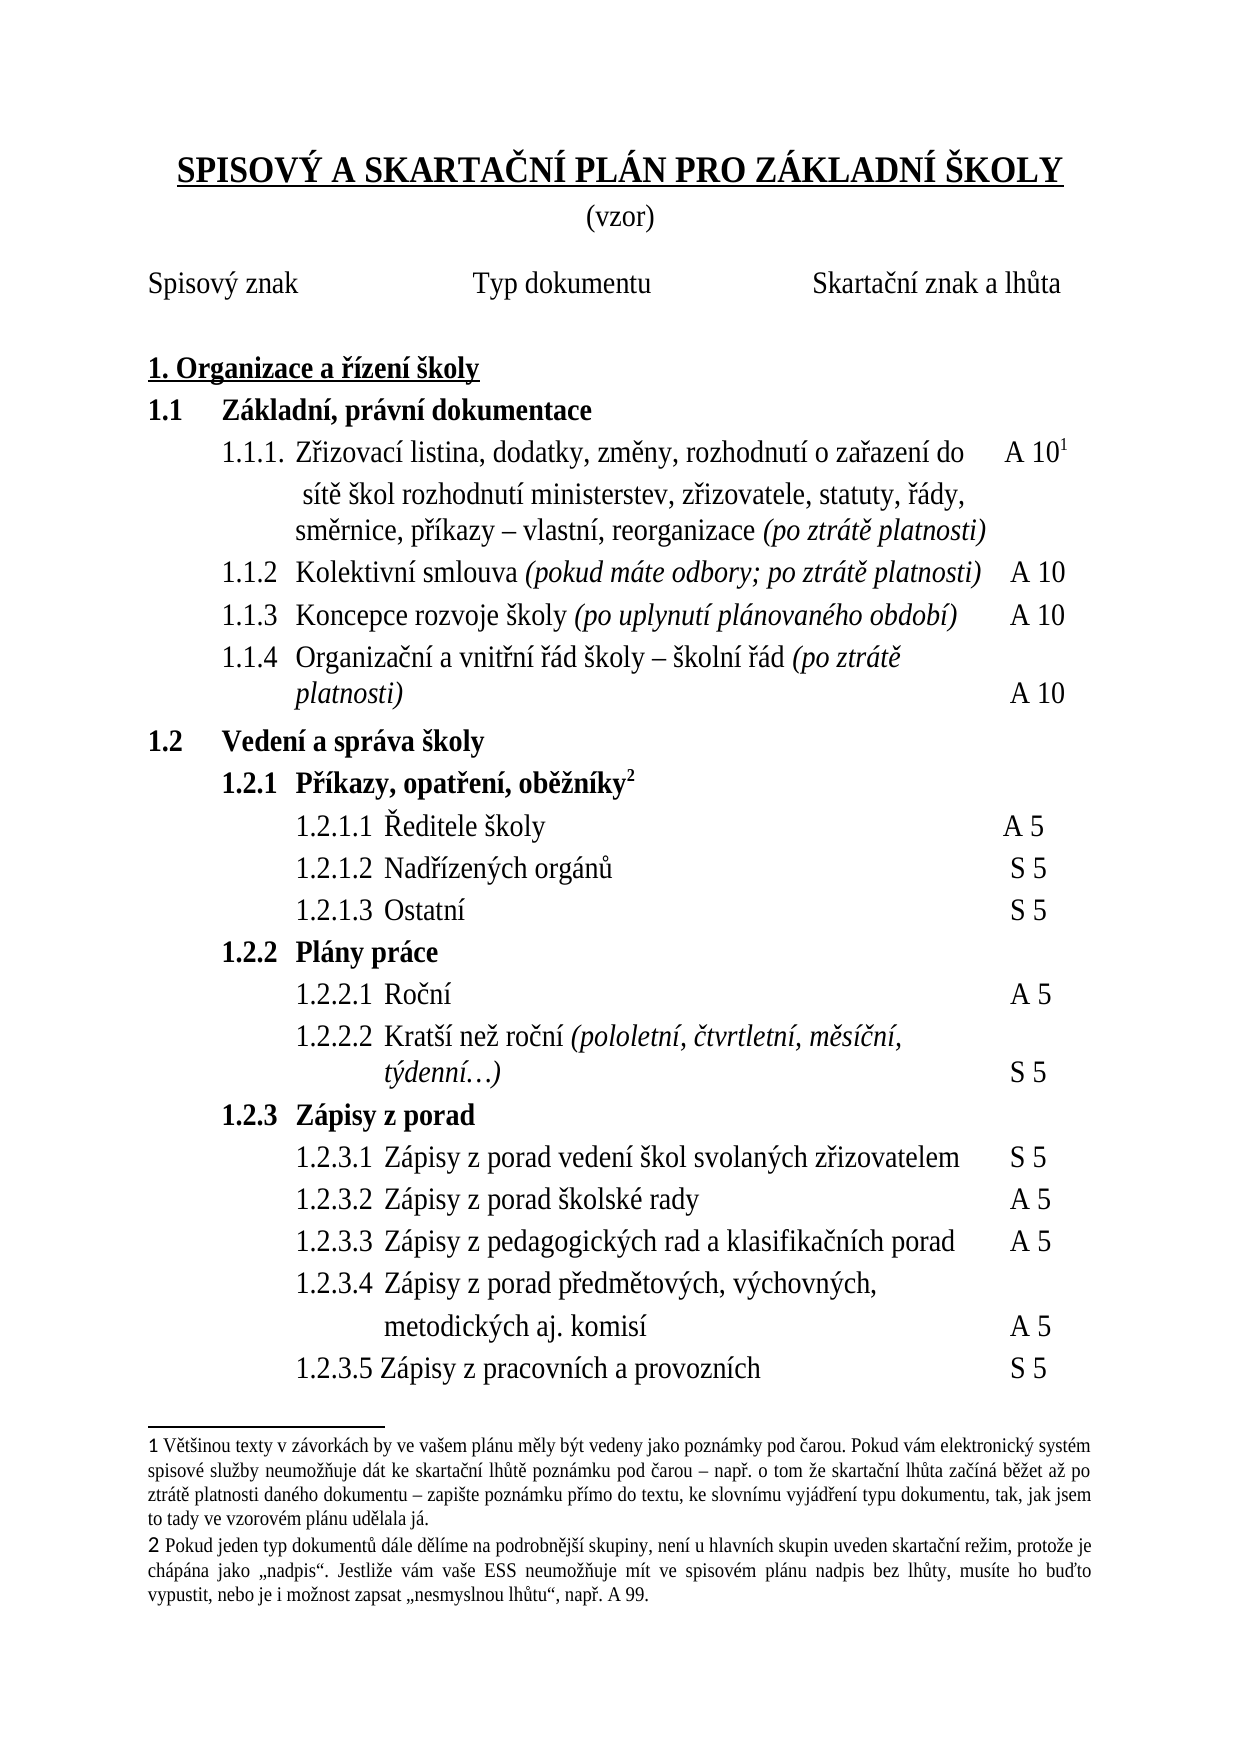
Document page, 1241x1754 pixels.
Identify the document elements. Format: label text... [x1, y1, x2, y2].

text 1.2.1 Příkazy, opatření, oběžníky [148, 764, 1093, 801]
text 1. Organizace a řízení školy [148, 349, 1093, 385]
text 1.1.2 Kolektivní smlouva (pokud máte odbory; po ztrátě platnosti) A 10 [148, 554, 1093, 589]
text 1.2.1.2 Nadřízených orgánů S 5 [148, 849, 1093, 885]
text Spisový znak Typ dokumentu Skartační znak a lhůta [148, 264, 1093, 301]
text 1.2.2.2 Kratší než roční (pololetní, čtvrtletní, měsíční, týdenní…) S 5 [148, 1018, 1093, 1089]
text 1.2.2 Plány práce [148, 933, 1093, 969]
text 1.1 Základní, právní dokumentace [148, 391, 1093, 427]
text metodických aj. komisí A 5 [148, 1307, 1093, 1343]
text 1.2.3.5 Zápisy z pracovních a provozních S 5 [148, 1349, 1093, 1385]
text 1.2 Vedení a správa školy [148, 722, 1093, 758]
text 1.1.4 Organizační a vnitřní řád školy – školní řád (po ztrátě platnosti) A 10 [148, 638, 1093, 710]
text 1.2.3.2 Zápisy z porad školské rady A 5 [148, 1180, 1093, 1216]
text sítě škol rozhodnutí ministerstev, zřizovatele, statuty, řády, směrnice, příkazy – vlastní, reorganizace (po ztrátě platnosti) [148, 476, 1004, 547]
text 1.2.2.1 Roční A 5 [148, 976, 1093, 1011]
text 1.1.1. Zřizovací listina, dodatky, změny, rozhodnutí o zařazení do A 10 [148, 433, 1093, 469]
text 1.2.3.3 Zápisy z pedagogických rad a klasifikačních porad A 5 [148, 1222, 1093, 1258]
text 1.2.3.1 Zápisy z porad vedení škol svolaných zřizovatelem S 5 [148, 1138, 1093, 1174]
text 1.1.3 Koncepce rozvoje školy (po uplynutí plánovaného období) A 10 [148, 596, 1093, 632]
text SPISOVÝ A SKARTAČNÍ PLÁN PRO ZÁKLADNÍ ŠKOLY [148, 148, 1093, 191]
text 1.2.1.1 Ředitele školy A 5 [148, 807, 1093, 843]
text 1.2.3 Zápisy z porad [148, 1096, 1093, 1132]
text (vzor) [148, 197, 1093, 233]
text 1.2.1.3 Ostatní S 5 [148, 891, 1093, 927]
text 1.2.3.4 Zápisy z porad předmětových, výchovných, [148, 1264, 1093, 1301]
